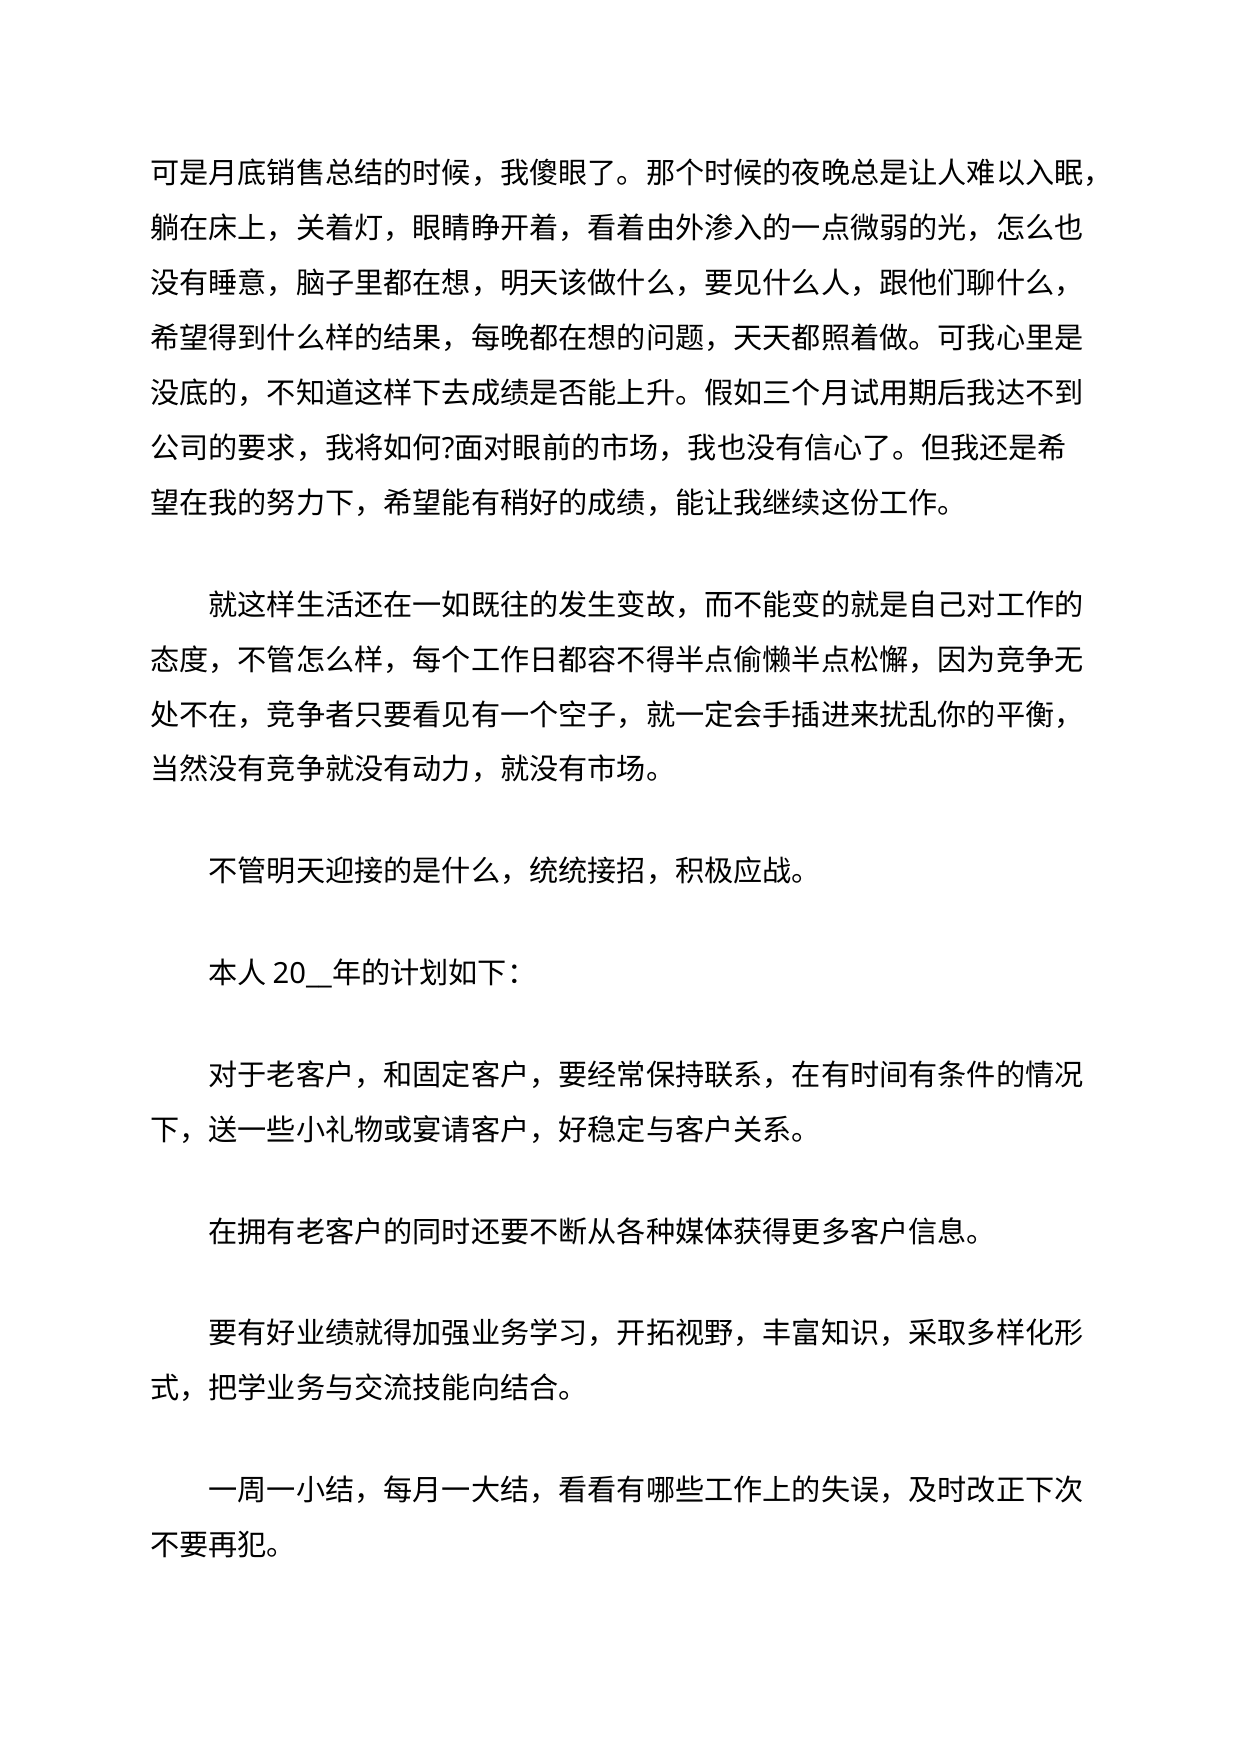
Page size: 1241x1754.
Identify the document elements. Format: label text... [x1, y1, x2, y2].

text 一周一小结，每月一大结，看看有哪些工作上的失误，及时改正下次不要再犯。 [150, 1467, 1090, 1564]
text 要有好业绩就得加强业务学习，开拓视野，丰富知识，采取多样化形式，把学业务与交流技能向结合。 [150, 1310, 1090, 1407]
text 不管明天迎接的是什么，统统接招，积极应战。 [150, 848, 1090, 890]
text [150, 150, 1090, 522]
text 就这样生活还在一如既往的发生变故，而不能变的就是自己对工作的态度，不管怎么样，每个工作日都容不得半点偷懒半点松懈，因为竞争无处不在，竞争者只要看见有一个空子，就一定会手插进来扰乱你的平衡，当然没有竞争就没有动力，就没有市场。 [150, 581, 1090, 788]
text 对于老客户，和固定客户，要经常保持联系，在有时间有条件的情况下，送一些小礼物或宴请客户，好稳定与客户关系。 [150, 1051, 1090, 1149]
text 本人20__年的计划如下： [150, 949, 1090, 992]
text 在拥有老客户的同时还要不断从各种媒体获得更多客户信息。 [150, 1208, 1090, 1250]
